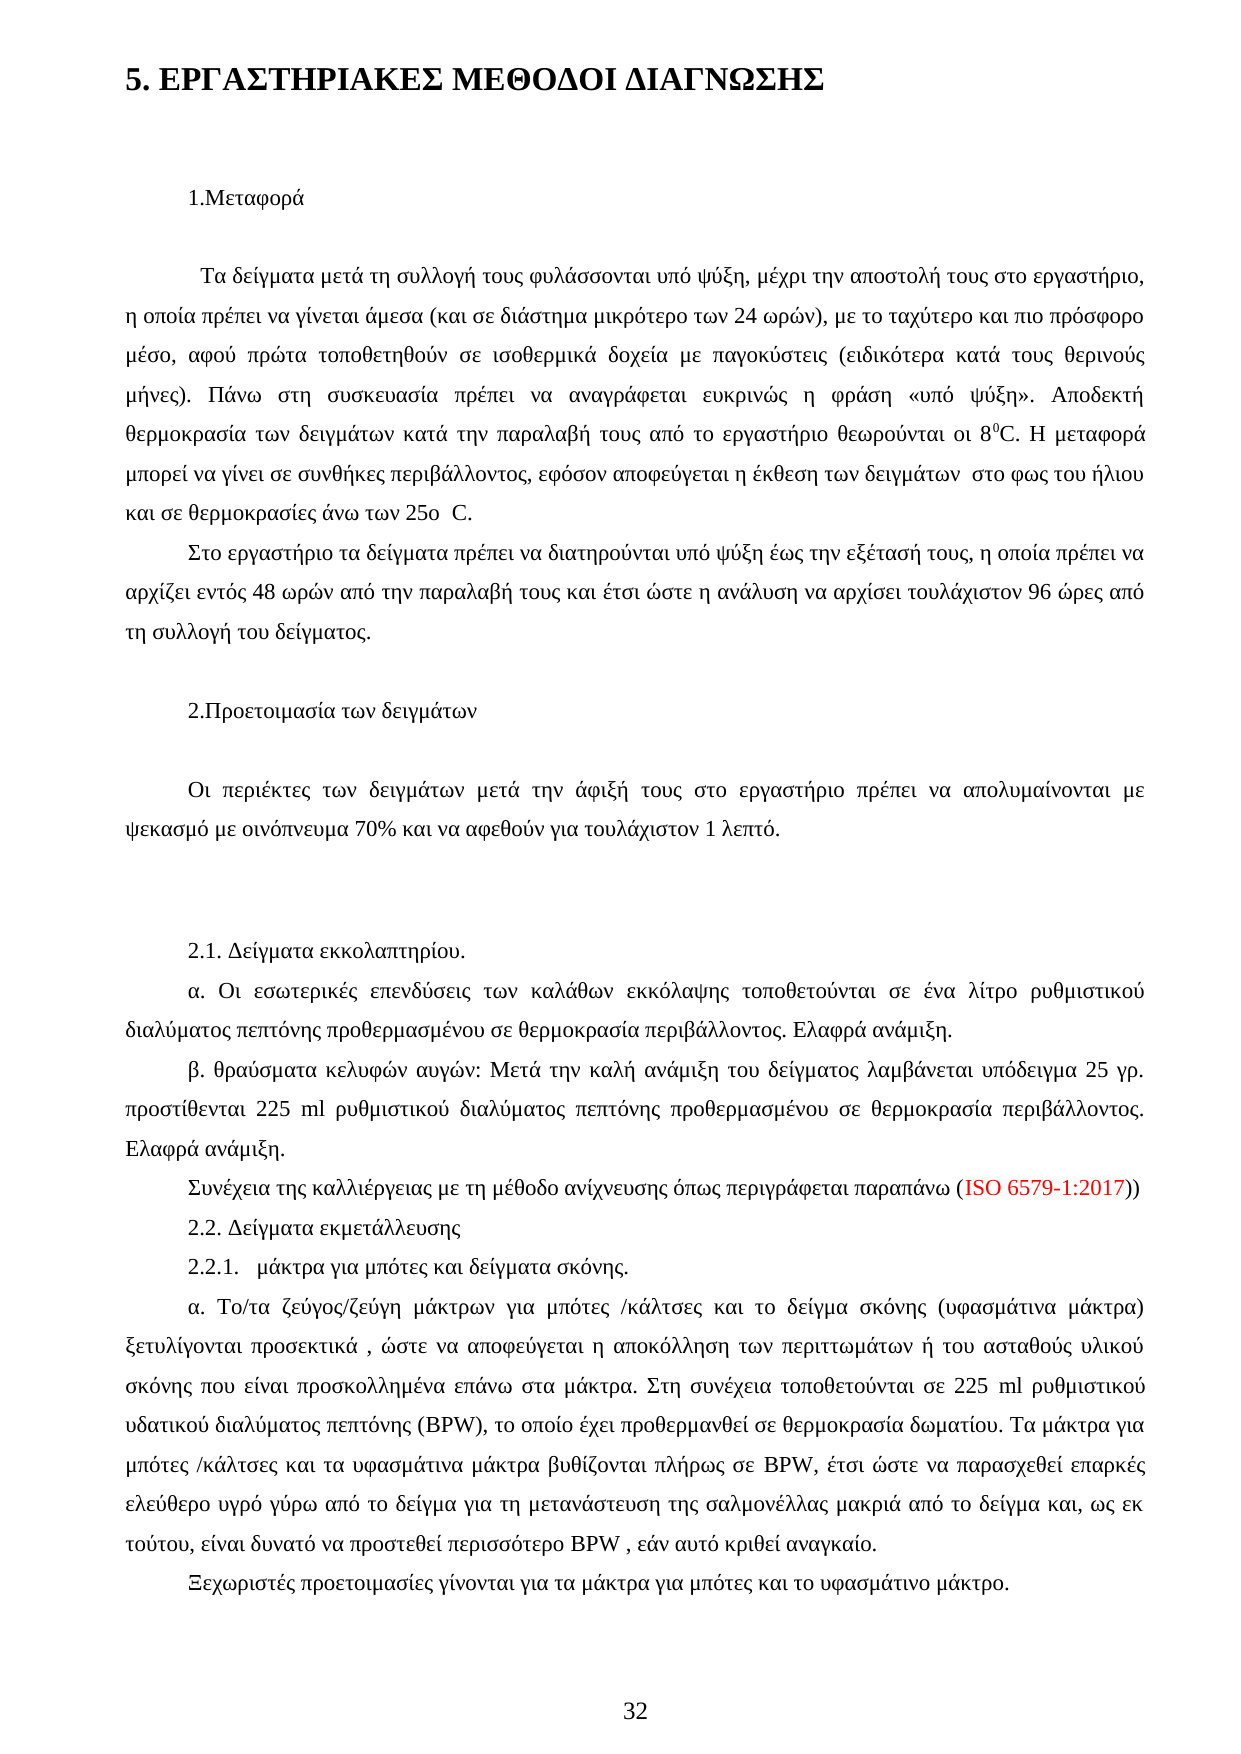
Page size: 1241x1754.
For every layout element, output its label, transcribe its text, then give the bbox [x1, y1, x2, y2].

subtitle 5. ΕΡΓΑΣΤΗΡΙΑΚΕΣ ΜΕΘΟΔΟΙ ΔΙΑΓΝΩΣΗΣ [125, 59, 1146, 97]
text Οι περιέκτες των δειγμάτων μετά την άφιξή τους στο εργαστήριο πρέπει να απολυμαίνονται με ψεκασμό με οινόπνευμα 70% και να αφεθούν για τουλάχιστον 1 λεπτό. [125, 776, 1146, 842]
text Τα δείγματα μετά τη συλλογή τους φυλάσσονται υπό ψύξη, μέχρι την αποστολή τους στο εργαστήριο, η οποία πρέπει να γίνεται άμεσα (και σε διάστημα μικρότερο των 24 ωρών), με το ταχύτερο και πιο πρόσφορο μέσο, αφού πρώτα τοποθετηθούν σε ισοθερμικά δοχεία με παγοκύστεις (ειδικότερα κατά τους θερινούς μήνες). Πάνω στη συσκευασία πρέπει να αναγράφεται ευκρινώς η φράση «υπό ψύξη». Αποδεκτή θερμοκρασία των δειγμάτων κατά την παραλαβή τους από το εργαστήριο θεωρούνται οι 80C. Η μεταφορά μπορεί να γίνει σε συνθήκες περιβάλλοντος, εφόσον αποφεύγεται η έκθεση των δειγμάτων στο φως του ήλιου και σε θερμοκρασίες άνω των 25ο C. [125, 263, 1146, 526]
text 2.Προετοιμασία των δειγμάτων [125, 697, 1146, 723]
text Συνέχεια της καλλιέργειας με τη μέθοδο ανίχνευσης όπως περιγράφεται παραπάνω (ISO 6579-1:2017)) [125, 1174, 1146, 1201]
text α. Το/τα ζεύγος/ζεύγη μάκτρων για μπότες /κάλτσες και το δείγμα σκόνης (υφασμάτινα μάκτρα) ξετυλίγονται προσεκτικά , ώστε να αποφεύγεται η αποκόλληση των περιττωμάτων ή του ασταθούς υλικού σκόνης που είναι προσκολλημένα επάνω στα μάκτρα. Στη συνέχεια τοποθετούνται σε 225 ml ρυθμιστικού υδατικού διαλύματος πεπτόνης (BPW), το οποίο έχει προθερμανθεί σε θερμοκρασία δωματίου. Τα μάκτρα για μπότες /κάλτσες και τα υφασμάτινα μάκτρα βυθίζονται πλήρως σε BPW, έτσι ώστε να παρασχεθεί επαρκές ελεύθερο υγρό γύρω από το δείγμα για τη μετανάστευση της σαλμονέλλας μακριά από το δείγμα και, ως εκ τούτου, είναι δυνατό να προστεθεί περισσότερο BPW , εάν αυτό κριθεί αναγκαίο. [125, 1293, 1146, 1556]
text 2.2. Δείγματα εκμετάλλευσης [125, 1214, 1146, 1240]
text β. θραύσματα κελυφών αυγών: Μετά την καλή ανάμιξη του δείγματος λαμβάνεται υπόδειγμα 25 γρ. προστίθενται 225 ml ρυθμιστικού διαλύματος πεπτόνης προθερμασμένου σε θερμοκρασία περιβάλλοντος. Ελαφρά ανάμιξη. [125, 1056, 1146, 1161]
text α. Οι εσωτερικές επενδύσεις των καλάθων εκκόλαψης τοποθετούνται σε ένα λίτρο ρυθμιστικού διαλύματος πεπτόνης προθερμασμένου σε θερμοκρασία περιβάλλοντος. Ελαφρά ανάμιξη. [125, 977, 1146, 1043]
text Ξεχωριστές προετοιμασίες γίνονται για τα μάκτρα για μπότες και το υφασμάτινο μάκτρο. [125, 1569, 1146, 1595]
text 2.1. Δείγματα εκκολαπτηρίου. [125, 937, 1146, 964]
text 1.Μεταφορά [125, 184, 1146, 210]
text Στο εργαστήριο τα δείγματα πρέπει να διατηρούνται υπό ψύξη έως την εξέτασή τους, η οποία πρέπει να αρχίζει εντός 48 ωρών από την παραλαβή τους και έτσι ώστε η ανάλυση να αρχίσει τουλάχιστον 96 ώρες από τη συλλογή του δείγματος. [125, 539, 1146, 644]
text 2.2.1. μάκτρα για μπότες και δείγματα σκόνης. [125, 1253, 1146, 1279]
